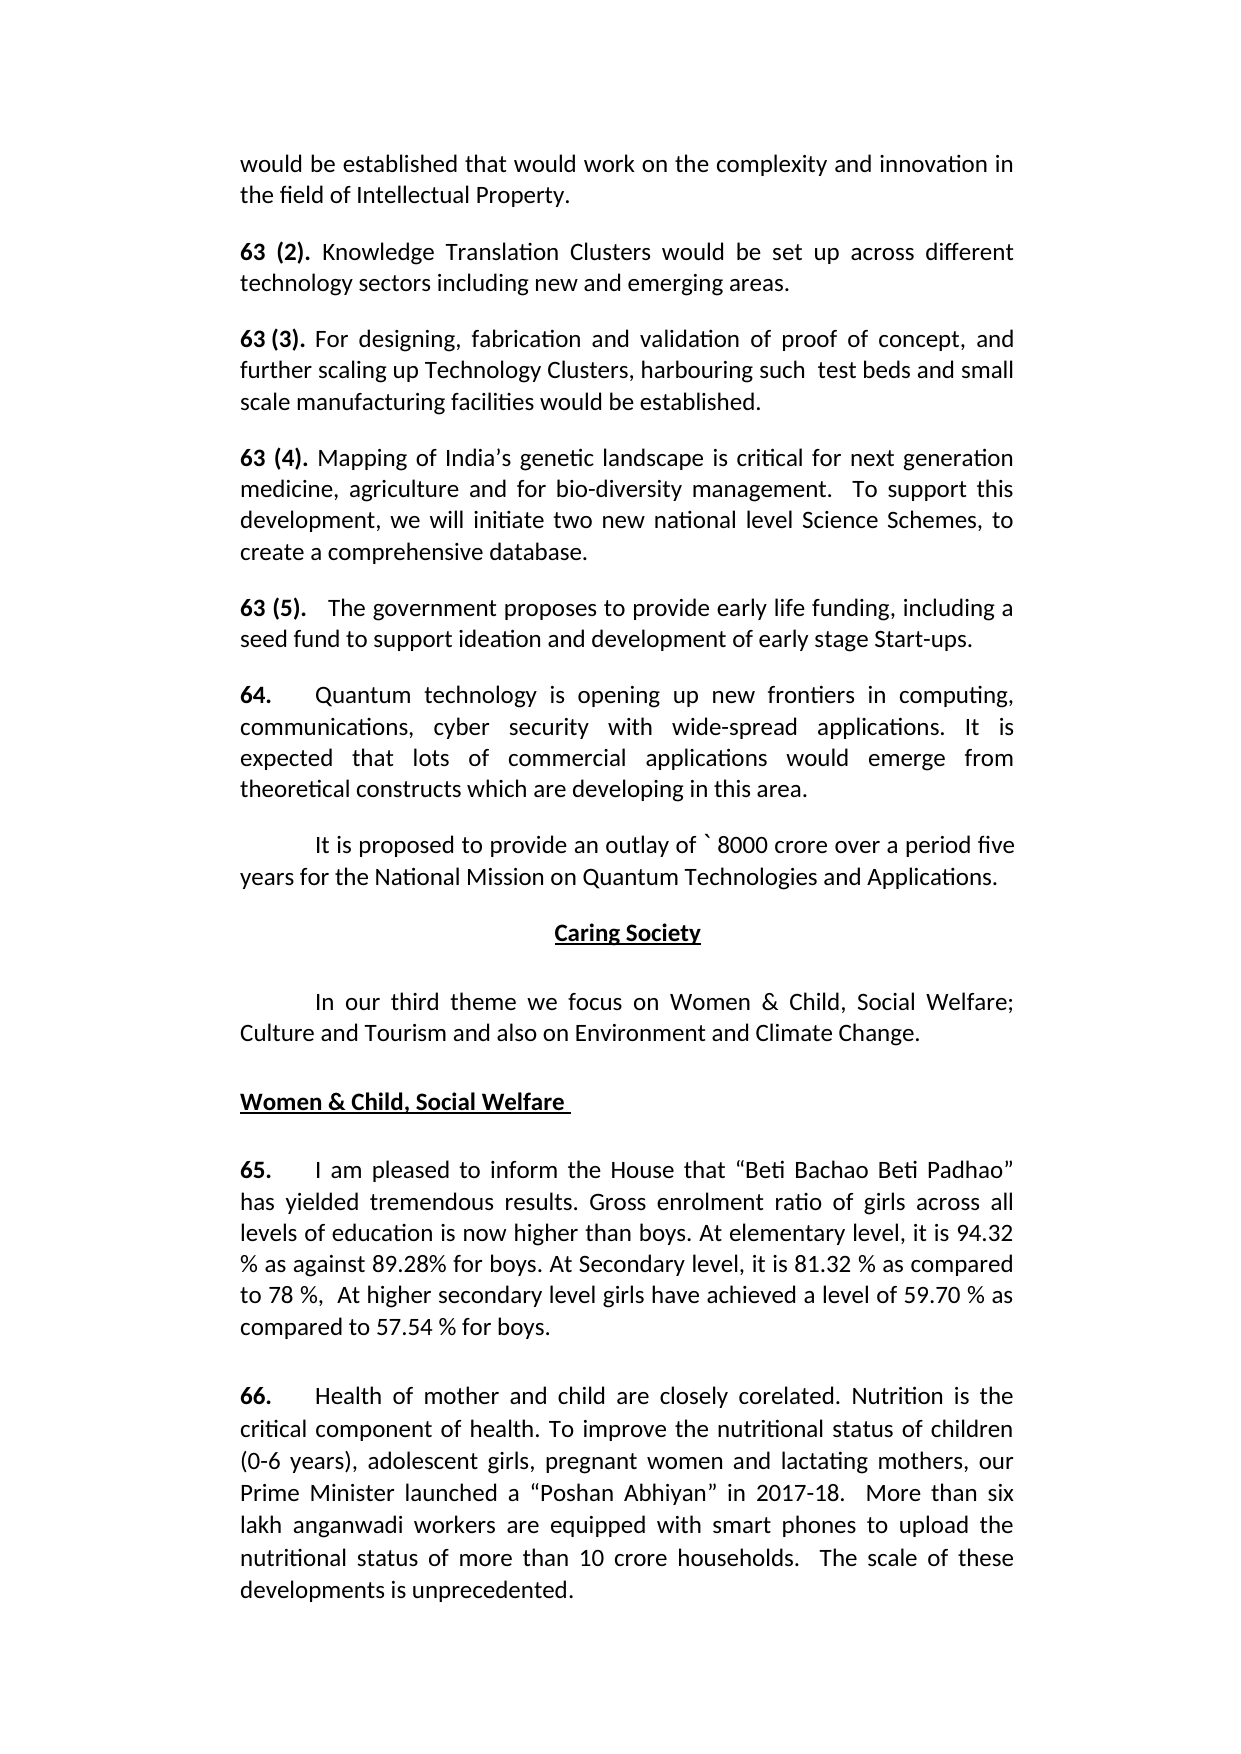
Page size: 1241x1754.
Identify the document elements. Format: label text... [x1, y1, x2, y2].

text It is proposed to provide an outlay of ` 8000 crore over a period five years for the National Mission on Quantum Technologies and Applications. [240, 829, 1015, 891]
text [240, 148, 1015, 210]
text 63 (4). Mapping of India’s genetic landscape is critical for next generation medicine, agriculture and for bio-diversity management. To support this development, we will initiate two new national level Science Schemes, to create a comprehensive database. [240, 441, 1015, 566]
text 63 (2). Knowledge Translation Clusters would be set up across different technology sectors including new and emerging areas. [240, 235, 1015, 298]
text 63 (5). The government proposes to provide early life funding, including a seed fund to support ideation and development of early stage Start-ups. [240, 591, 1015, 654]
text 64. Quantum technology is opening up new frontiers in computing, communications, cyber security with wide-spread applications. It is expected that lots of commercial applications would emerge from theoretical constructs which are developing in this area. [240, 679, 1015, 804]
text Women & Child, Social Welfare [240, 1085, 1015, 1116]
text 65. I am pleased to inform the House that “Beti Bachao Beti Padhao” has yielded tremendous results. Gross enrolment ratio of girls across all levels of education is now higher than boys. At elementary level, it is 94.32 % as against 89.28% for boys. At Secondary level, it is 81.32 % as compared to 78 %, At higher secondary level girls have achieved a level of 59.70 % as compared to 57.54 % for boys. [240, 1154, 1015, 1341]
text In our third theme we focus on Women & Child, Social Welfare; Culture and Tourism and also on Environment and Climate Change. [240, 985, 1015, 1048]
text 63 (3). For designing, fabrication and validation of proof of concept, and further scaling up Technology Clusters, harbouring such test beds and small scale manufacturing facilities would be established. [240, 323, 1015, 416]
text 66. Health of mother and child are closely corelated. Nutrition is the critical component of health. To improve the nutritional status of children (0-6 years), adolescent girls, pregnant women and lactating mothers, our Prime Minister launched a “Poshan Abhiyan” in 2017-18. More than six lakh anganwadi workers are equipped with smart phones to upload the nutritional status of more than 10 crore households. The scale of these developments is unprecedented. [240, 1379, 1015, 1605]
text Caring Society [240, 916, 1015, 948]
